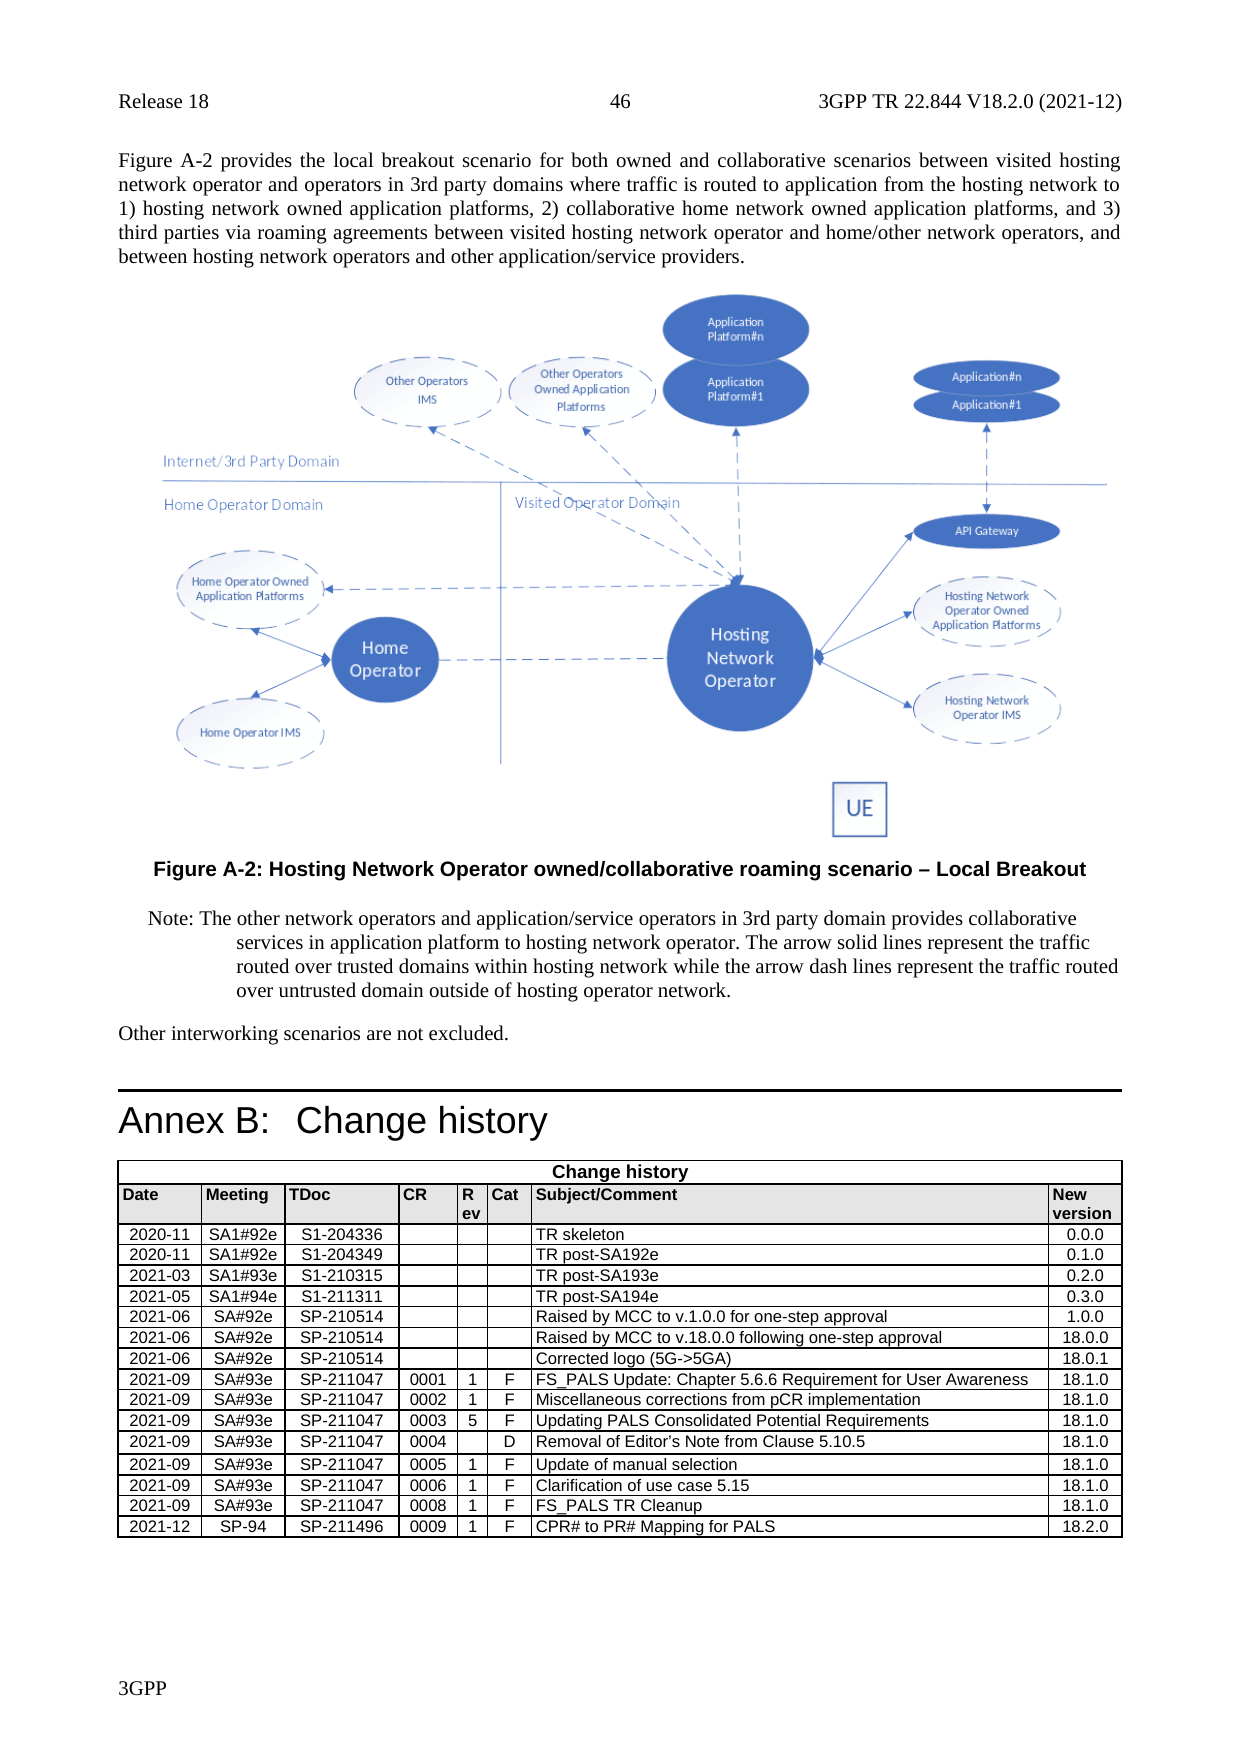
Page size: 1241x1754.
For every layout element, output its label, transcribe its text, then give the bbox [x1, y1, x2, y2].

table_cell [400, 1328, 457, 1347]
table_cell [400, 1245, 457, 1264]
table_cell 18.1.0 [1049, 1496, 1121, 1515]
table_cell [488, 1287, 531, 1306]
table_cell 5 [458, 1411, 487, 1430]
table_cell 2021-09 [119, 1496, 201, 1515]
table_cell 2021-06 [119, 1307, 201, 1326]
table_cell 0003 [400, 1411, 457, 1430]
table_cell F [488, 1496, 531, 1515]
table_cell SA1#92e [202, 1225, 284, 1243]
table_cell 0.0.0 [1049, 1225, 1121, 1243]
table_cell [488, 1266, 531, 1285]
table_cell SP-211047 [286, 1390, 398, 1409]
table_cell [458, 1225, 487, 1243]
table_cell F [488, 1517, 531, 1536]
table_cell TR post-SA194e [532, 1287, 1048, 1306]
table_cell SA1#92e [202, 1245, 284, 1264]
table_cell 0006 [400, 1476, 457, 1495]
text Note: The other network operators and application/service operators in 3rd party domain provides collaborative services in application platform to hosting network operator. The arrow solid lines represent the traffic routed over trusted domains within hosting network while the arrow dash lines represent the traffic routed over untrusted domain outside of hosting operator network. [148, 906, 1122, 1002]
table_cell SA#92e [202, 1349, 284, 1368]
table_cell Cat [488, 1185, 531, 1223]
table_cell S1-211311 [286, 1287, 398, 1306]
table_cell [488, 1328, 531, 1347]
table_cell Raised by MCC to v.1.0.0 for one-step approval [532, 1307, 1048, 1326]
table_cell S1-204336 [286, 1225, 398, 1243]
table_cell SA#93e [202, 1496, 284, 1515]
text Other interworking scenarios are not excluded. [118, 1021, 1122, 1045]
table_cell Raised by MCC to v.18.0.0 following one-step approval [532, 1328, 1048, 1347]
table_cell 2021-06 [119, 1328, 201, 1347]
table_cell SP-211047 [286, 1370, 398, 1389]
table_cell D [488, 1432, 531, 1453]
table_cell 2021-05 [119, 1287, 201, 1306]
table_cell 2021-09 [119, 1390, 201, 1409]
table_cell 1 [458, 1496, 487, 1515]
text Figure A-2: Hosting Network Operator owned/collaborative roaming scenario – Local Breakout [118, 857, 1122, 881]
table_cell SP-211047 [286, 1476, 398, 1495]
table_cell 2021-09 [119, 1476, 201, 1495]
table_cell [458, 1245, 487, 1264]
table_cell S1-210315 [286, 1266, 398, 1285]
table_cell SA1#94e [202, 1287, 284, 1306]
table_cell New version [1049, 1185, 1121, 1223]
table_cell Subject/Comment [532, 1185, 1048, 1223]
table_cell [488, 1225, 531, 1243]
table_cell [458, 1328, 487, 1347]
table_cell [400, 1266, 457, 1285]
table_cell 1 [458, 1476, 487, 1495]
subtitle Annex B: Change history [118, 1092, 1122, 1141]
table_cell SP-210514 [286, 1307, 398, 1326]
table_cell 1 [458, 1370, 487, 1389]
table_cell [488, 1349, 531, 1368]
table_cell 2020-11 [119, 1225, 201, 1243]
table_cell SP-94 [202, 1517, 284, 1536]
table_cell TR post-SA193e [532, 1266, 1048, 1285]
table_header Change history [119, 1161, 1121, 1183]
table_cell SP-210514 [286, 1349, 398, 1368]
table_cell [458, 1349, 487, 1368]
table_cell 0009 [400, 1517, 457, 1536]
table_cell Clarification of use case 5.15 [532, 1476, 1048, 1495]
table_cell SP-211047 [286, 1496, 398, 1515]
table_cell 18.0.1 [1049, 1349, 1121, 1368]
table_cell 0.3.0 [1049, 1287, 1121, 1306]
table_cell 2021-09 [119, 1411, 201, 1430]
table_cell 0001 [400, 1370, 457, 1389]
table_cell Miscellaneous corrections from pCR implementation [532, 1390, 1048, 1409]
table_cell SP-211496 [286, 1517, 398, 1536]
table_cell F [488, 1411, 531, 1430]
table_cell [458, 1266, 487, 1285]
table_cell SA#92e [202, 1307, 284, 1326]
table_cell SA#93e [202, 1455, 284, 1474]
table_cell 2021-12 [119, 1517, 201, 1536]
table_cell [400, 1287, 457, 1306]
table_cell 18.1.0 [1049, 1476, 1121, 1495]
table_cell [458, 1287, 487, 1306]
text Figure A-2 provides the local breakout scenario for both owned and collaborative scenarios between visited hosting network operator and operators in 3rd party domains where traffic is routed to application from the hosting network to 1) hosting network owned application platforms, 2) collaborative home network owned application platforms, and 3) third parties via roaming agreements between visited hosting network operator and home/other network operators, and between hosting network operators and other application/service providers. [118, 147, 1122, 268]
table_cell 18.0.0 [1049, 1328, 1121, 1347]
table_cell SP-210514 [286, 1328, 398, 1347]
table_cell 0.2.0 [1049, 1266, 1121, 1285]
table_cell [488, 1245, 531, 1264]
table_cell 2021-06 [119, 1349, 201, 1368]
table_cell 0008 [400, 1496, 457, 1515]
table_cell [458, 1432, 487, 1453]
table_cell 1 [458, 1517, 487, 1536]
table_cell SA#93e [202, 1411, 284, 1430]
table_cell Removal of Editor’s Note from Clause 5.10.5 [532, 1432, 1048, 1453]
table_cell SA#93e [202, 1476, 284, 1495]
table_cell SA#92e [202, 1328, 284, 1347]
table_cell 0002 [400, 1390, 457, 1409]
table_cell SP-211047 [286, 1432, 398, 1453]
table_cell [400, 1349, 457, 1368]
table_cell [400, 1225, 457, 1243]
table_cell TR skeleton [532, 1225, 1048, 1243]
table_cell Corrected logo (5G->5GA) [532, 1349, 1048, 1368]
table_cell Rev [458, 1185, 487, 1223]
table_cell 18.1.0 [1049, 1370, 1121, 1389]
table_cell SP-211047 [286, 1455, 398, 1474]
table_cell S1-204349 [286, 1245, 398, 1264]
table_cell 2021-09 [119, 1455, 201, 1474]
table_cell [458, 1307, 487, 1326]
table_cell Date [119, 1185, 201, 1223]
table_cell TR post-SA192e [532, 1245, 1048, 1264]
table_cell F [488, 1370, 531, 1389]
table_cell 18.1.0 [1049, 1390, 1121, 1409]
table_cell 2021-03 [119, 1266, 201, 1285]
table_cell SP-211047 [286, 1411, 398, 1430]
table_cell 1.0.0 [1049, 1307, 1121, 1326]
table_cell SA#93e [202, 1370, 284, 1389]
table_cell 1 [458, 1390, 487, 1409]
table_cell 18.1.0 [1049, 1411, 1121, 1430]
table_cell SA1#93e [202, 1266, 284, 1285]
table_cell 0.1.0 [1049, 1245, 1121, 1264]
table_cell 18.1.0 [1049, 1432, 1121, 1453]
table_cell 2021-09 [119, 1370, 201, 1389]
table_cell 0005 [400, 1455, 457, 1474]
table_cell F [488, 1390, 531, 1409]
table_cell Update of manual selection [532, 1455, 1048, 1474]
table_cell 18.1.0 [1049, 1455, 1121, 1474]
table_cell Updating PALS Consolidated Potential Requirements [532, 1411, 1048, 1430]
table_cell CR [400, 1185, 457, 1223]
table_cell [400, 1307, 457, 1326]
table_cell 18.2.0 [1049, 1517, 1121, 1536]
table_cell FS_PALS Update: Chapter 5.6.6 Requirement for User Awareness [532, 1370, 1048, 1389]
table_cell 2020-11 [119, 1245, 201, 1264]
table_cell 1 [458, 1455, 487, 1474]
table_cell F [488, 1455, 531, 1474]
table_cell Meeting [202, 1185, 284, 1223]
table_cell 0004 [400, 1432, 457, 1453]
table_cell CPR# to PR# Mapping for PALS [532, 1517, 1048, 1536]
table_cell F [488, 1476, 531, 1495]
table_cell SA#93e [202, 1390, 284, 1409]
table_cell TDoc [286, 1185, 398, 1223]
table_cell FS_PALS TR Cleanup [532, 1496, 1048, 1515]
table_cell [488, 1307, 531, 1326]
table_cell 2021-09 [119, 1432, 201, 1453]
table_cell SA#93e [202, 1432, 284, 1453]
